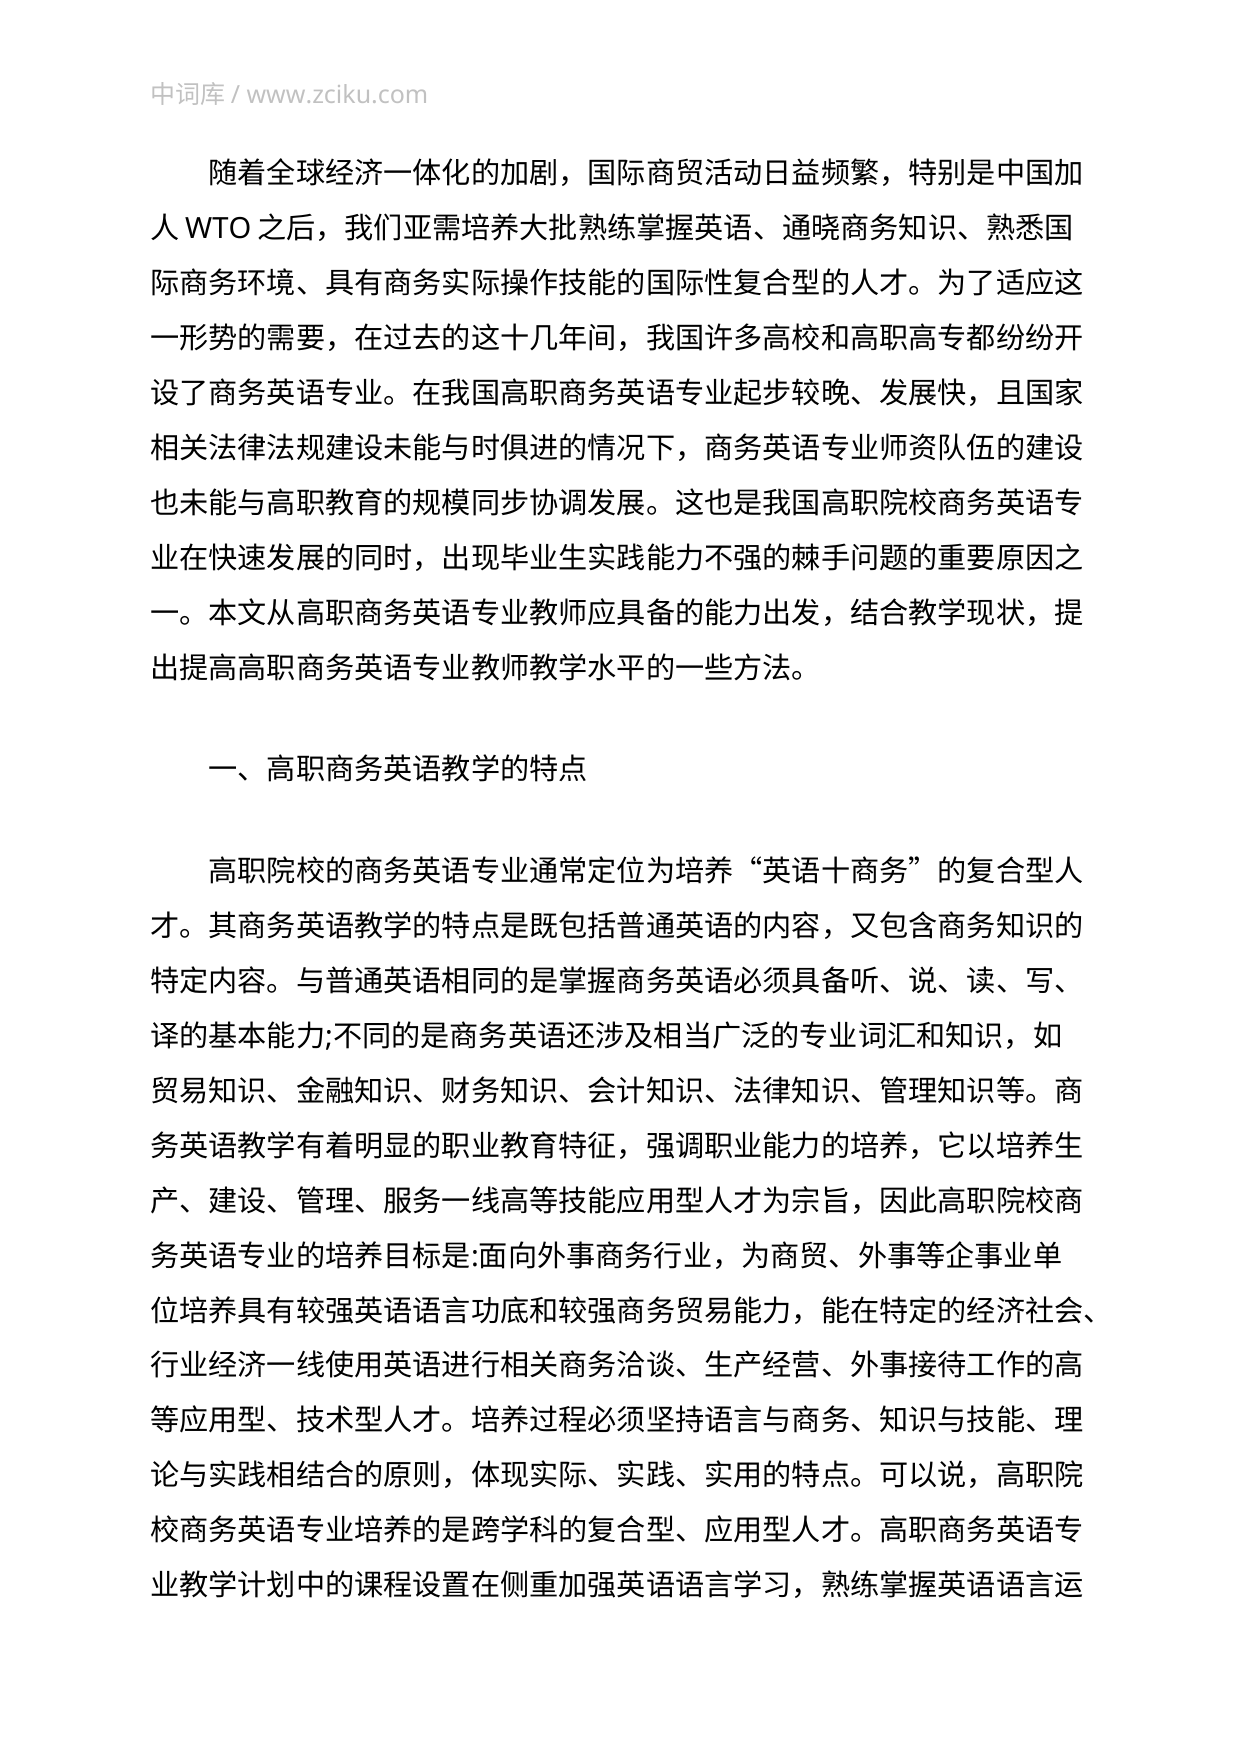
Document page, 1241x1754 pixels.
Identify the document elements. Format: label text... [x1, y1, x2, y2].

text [150, 848, 1090, 1604]
text 随着全球经济一体化的加剧，国际商贸活动日益频繁，特别是中国加人WTO之后，我们亚需培养大批熟练掌握英语、通晓商务知识、熟悉国际商务环境、具有商务实际操作技能的国际性复合型的人才。为了适应这一形势的需要，在过去的这十几年间，我国许多高校和高职高专都纷纷开设了商务英语专业。在我国高职商务英语专业起步较晚、发展快，且国家相关法律法规建设未能与时俱进的情况下，商务英语专业师资队伍的建设也未能与高职教育的规模同步协调发展。这也是我国高职院校商务英语专业在快速发展的同时，出现毕业生实践能力不强的棘手问题的重要原因之一。本文从高职商务英语专业教师应具备的能力出发，结合教学现状，提出提高高职商务英语专业教师教学水平的一些方法。 [150, 150, 1090, 686]
text 一、高职商务英语教学的特点 [150, 746, 1090, 788]
